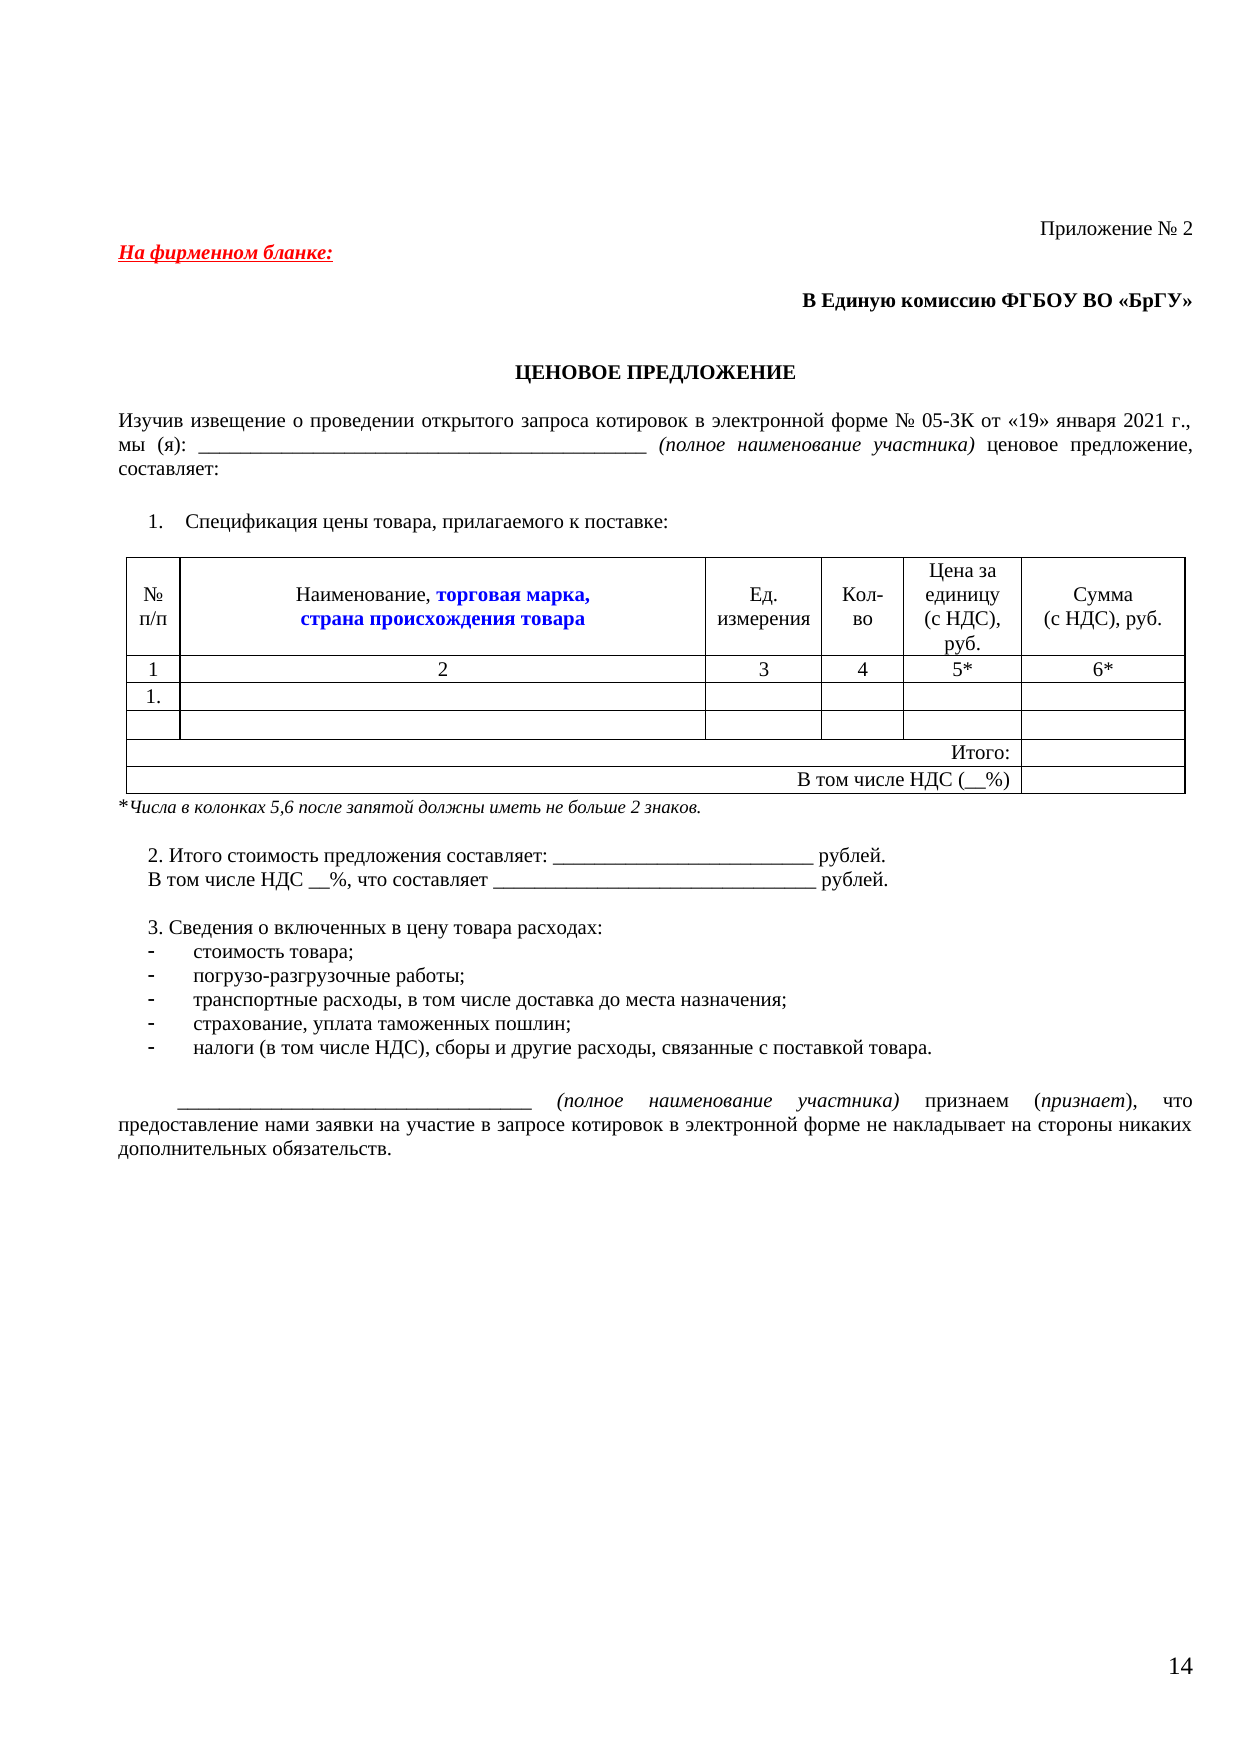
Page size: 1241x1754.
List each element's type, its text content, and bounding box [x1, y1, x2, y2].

list стоимость товара; [148, 939, 1193, 963]
table_cell [127, 711, 179, 738]
table_cell [1022, 740, 1184, 766]
table_header Наименование, торговая марка, страна происхождения товара [181, 558, 705, 654]
table_cell [181, 711, 705, 738]
text Изучив извещение о проведении открытого запроса котировок в электронной форме № 05-ЗК от «19» января 2021 г., мы (я): ___________________________________________ (полное наименование участника) ценовое предложение, составляет: [118, 408, 1193, 480]
table_cell Итого: [127, 740, 1021, 766]
text ЦЕНОВОЕ ПРЕДЛОЖЕНИЕ [118, 360, 1193, 384]
text На фирменном бланке: [118, 240, 1193, 264]
table_cell 1. [127, 683, 179, 710]
table_header Цена за единицу (с НДС), руб. [904, 558, 1021, 654]
table_cell 3 [706, 656, 821, 682]
list страхование, уплата таможенных пошлин; [148, 1011, 1193, 1035]
table_header Сумма (с НДС), руб. [1022, 558, 1184, 654]
list налоги (в том числе НДС), сборы и другие расходы, связанные с поставкой товара. [148, 1035, 1193, 1059]
table_cell [181, 683, 705, 710]
table_header Ед. измерения [706, 558, 821, 654]
table_cell 1 [127, 656, 179, 682]
table_cell 4 [822, 656, 903, 682]
text *Числа в колонках 5,6 после запятой должны иметь не больше 2 знаков. [118, 794, 1193, 818]
table_cell [904, 711, 1021, 738]
text В том числе НДС __%, что составляет _______________________________ рублей. [148, 867, 1193, 891]
table_cell [822, 683, 903, 710]
table_cell 2 [181, 656, 705, 682]
table_cell [1022, 711, 1184, 738]
table_cell 5* [904, 656, 1021, 682]
list Спецификация цены товара, прилагаемого к поставке: [148, 509, 1193, 533]
table_header Кол-во [822, 558, 903, 654]
table_header № п/п [127, 558, 179, 654]
table_cell [706, 683, 821, 710]
table_cell [1022, 683, 1184, 710]
table_cell [706, 711, 821, 738]
table_cell [1022, 767, 1184, 793]
text Приложение № 2 [118, 216, 1193, 240]
table_cell В том числе НДС (__%) [127, 767, 1021, 793]
text 2. Итого стоимость предложения составляет: _________________________ рублей. [148, 842, 1193, 867]
list погрузо-разгрузочные работы; [148, 963, 1193, 987]
text 3. Сведения о включенных в цену товара расходах: [148, 915, 1193, 939]
table_cell [904, 683, 1021, 710]
list транспортные расходы, в том числе доставка до места назначения; [148, 987, 1193, 1011]
table_cell 6* [1022, 656, 1184, 682]
text В Единую комиссию ФГБОУ ВО «БрГУ» [708, 288, 1193, 312]
table_cell [822, 711, 903, 738]
text __________________________________ (полное наименование участника) признаем (признает), что предоставление нами заявки на участие в запросе котировок в электронной форме не накладывает на стороны никаких дополнительных обязательств. [118, 1088, 1193, 1160]
